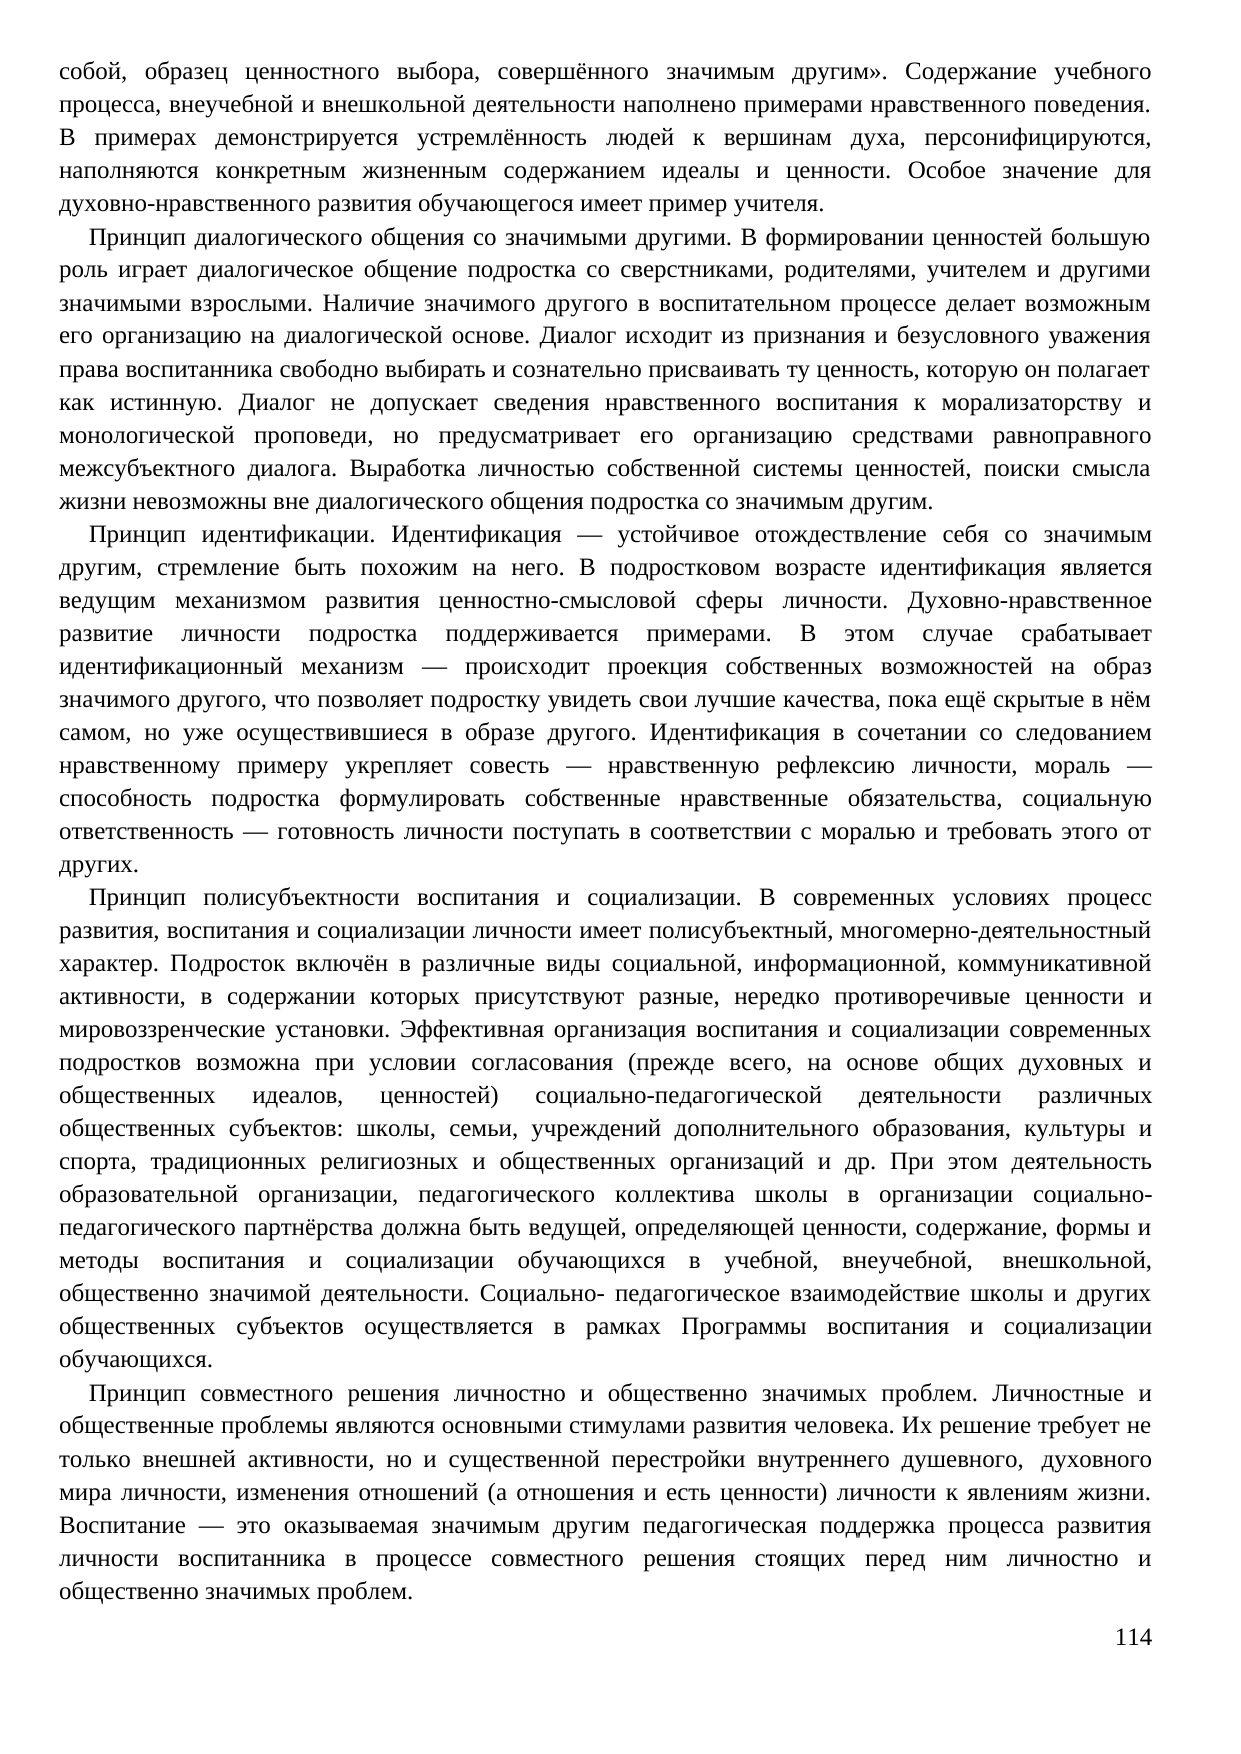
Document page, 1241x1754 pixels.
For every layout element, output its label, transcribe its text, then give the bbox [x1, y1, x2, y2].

text собой, образец ценностного выбора, совершённого значимым другим». Содержание учебного процесса, внеучебной и внешкольной деятельности наполнено примерами нравственного поведения. В примерах демонстрируется устремлённость людей к вершинам духа, персонифицируются, наполняются конкретным жизненным содержанием идеалы и ценности. Особое значение для духовно-нравственного развития обучающегося имеет пример учителя. [59, 56, 1152, 217]
text Принцип диалогического общения со значимыми другими. В формировании ценностей большую роль играет диалогическое общение подростка со сверстниками, родителями, учителем и другими значимыми взрослыми. Наличие значимого другого в воспитательном процессе делает возможным его организацию на диалогической основе. Диалог исходит из признания и безусловного уважения права воспитанника свободно выбирать и сознательно присваивать ту ценность, которую он полагает как истинную. Диалог не допускает сведения нравственного воспитания к морализаторству и монологической проповеди, но предусматривает его организацию средствами равноправного межсубъектного диалога. Выработка личностью собственной системы ценностей, поиски смысла жизни невозможны вне диалогического общения подростка со значимым другим. [59, 222, 1152, 514]
text Принцип совместного решения личностно и общественно значимых проблем. Личностные и общественные проблемы являются основными стимулами развития человека. Их решение требует не только внешней активности, но и существенной перестройки внутреннего душевного, духовного мира личности, изменения отношений (а отношения и есть ценности) личности к явлениям жизни. Воспитание — это оказываемая значимым другим педагогическая поддержка процесса развития личности воспитанника в процессе совместного решения стоящих перед ним личностно и общественно значимых проблем. [59, 1378, 1152, 1604]
text Принцип идентификации. Идентификация — устойчивое отождествление себя со значимым другим, стремление быть похожим на него. В подростковом возрасте идентификация является ведущим механизмом развития ценностно-смысловой сферы личности. Духовно-нравственное развитие личности подростка поддерживается примерами. В этом случае срабатывает идентификационный механизм — происходит проекция собственных возможностей на образ значимого другого, что позволяет подростку увидеть свои лучшие качества, пока ещё скрытые в нём самом, но уже осуществившиеся в образе другого. Идентификация в сочетании со следованием нравственному примеру укрепляет совесть — нравственную рефлексию личности, мораль — способность подростка формулировать собственные нравственные обязательства, социальную ответственность — готовность личности поступать в соответствии с моралью и требовать этого от других. [59, 519, 1152, 878]
text Принцип полисубъектности воспитания и социализации. В современных условиях процесс развития, воспитания и социализации личности имеет полисубъектный, многомерно-деятельностный характер. Подросток включён в различные виды социальной, информационной, коммуникативной активности, в содержании которых присутствуют разные, нередко противоречивые ценности и мировоззренческие установки. Эффективная организация воспитания и социализации современных подростков возможна при условии согласования (прежде всего, на основе общих духовных и общественных идеалов, ценностей) социально-педагогической деятельности различных общественных субъектов: школы, семьи, учреждений дополнительного образования, культуры и спорта, традиционных религиозных и общественных организаций и др. При этом деятельность образовательной организации, педагогического коллектива школы в организации социально- педагогического партнёрства должна быть ведущей, определяющей ценности, содержание, формы и методы воспитания и социализации обучающихся в учебной, внеучебной, внешкольной, общественно значимой деятельности. Социально- педагогическое взаимодействие школы и других общественных субъектов осуществляется в рамках Программы воспитания и социализации обучающихся. [59, 882, 1152, 1373]
